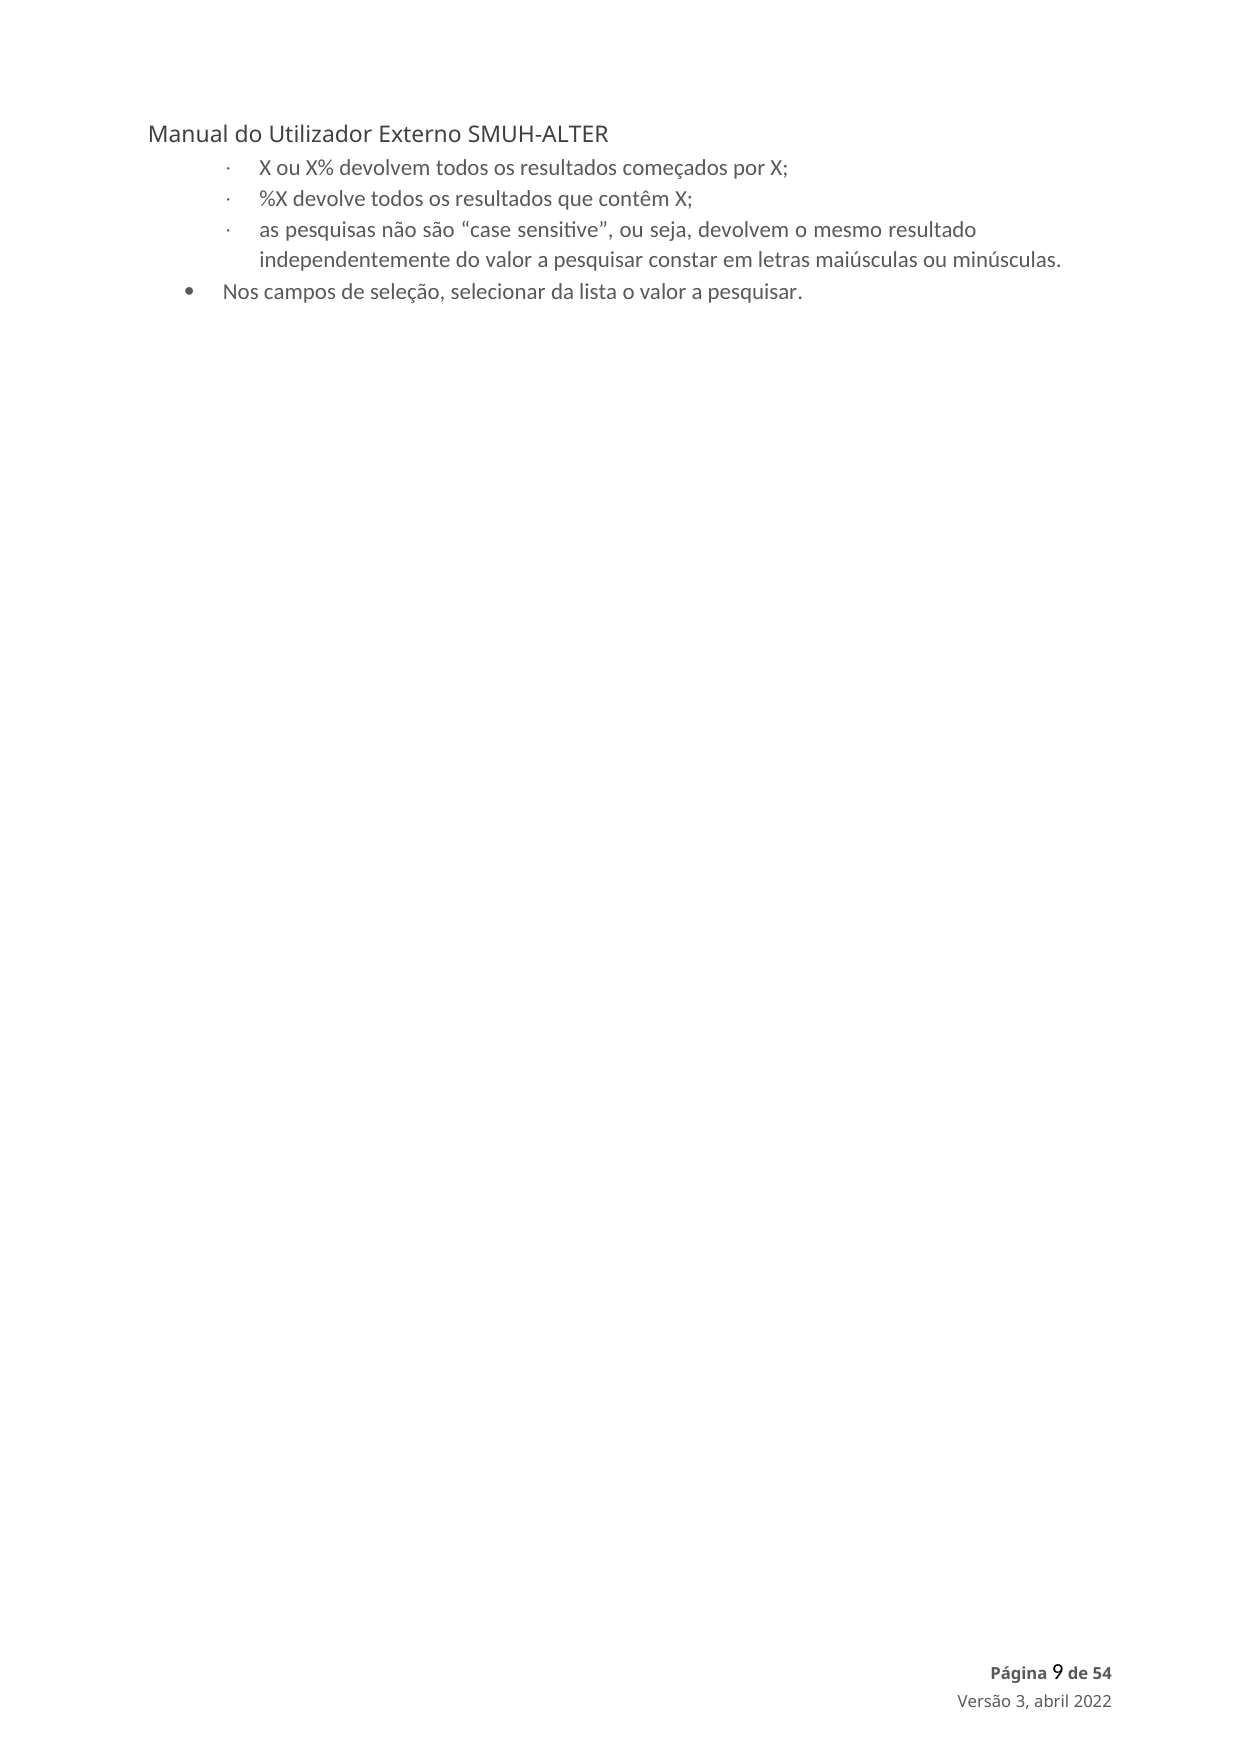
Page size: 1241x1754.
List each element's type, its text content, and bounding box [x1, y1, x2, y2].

text  as pesquisas não são “case sensitive”, ou seja, devolvem o mesmo resultado independentemente do valor a pesquisar constar em letras maiúsculas ou minúsculas. [222, 215, 1088, 273]
text  X ou X% devolvem todos os resultados começados por X; [222, 152, 1171, 181]
text  %X devolve todos os resultados que contêm X; [222, 184, 1171, 212]
list Nos campos de seleção, selecionar da lista o valor a pesquisar. [185, 276, 1171, 305]
